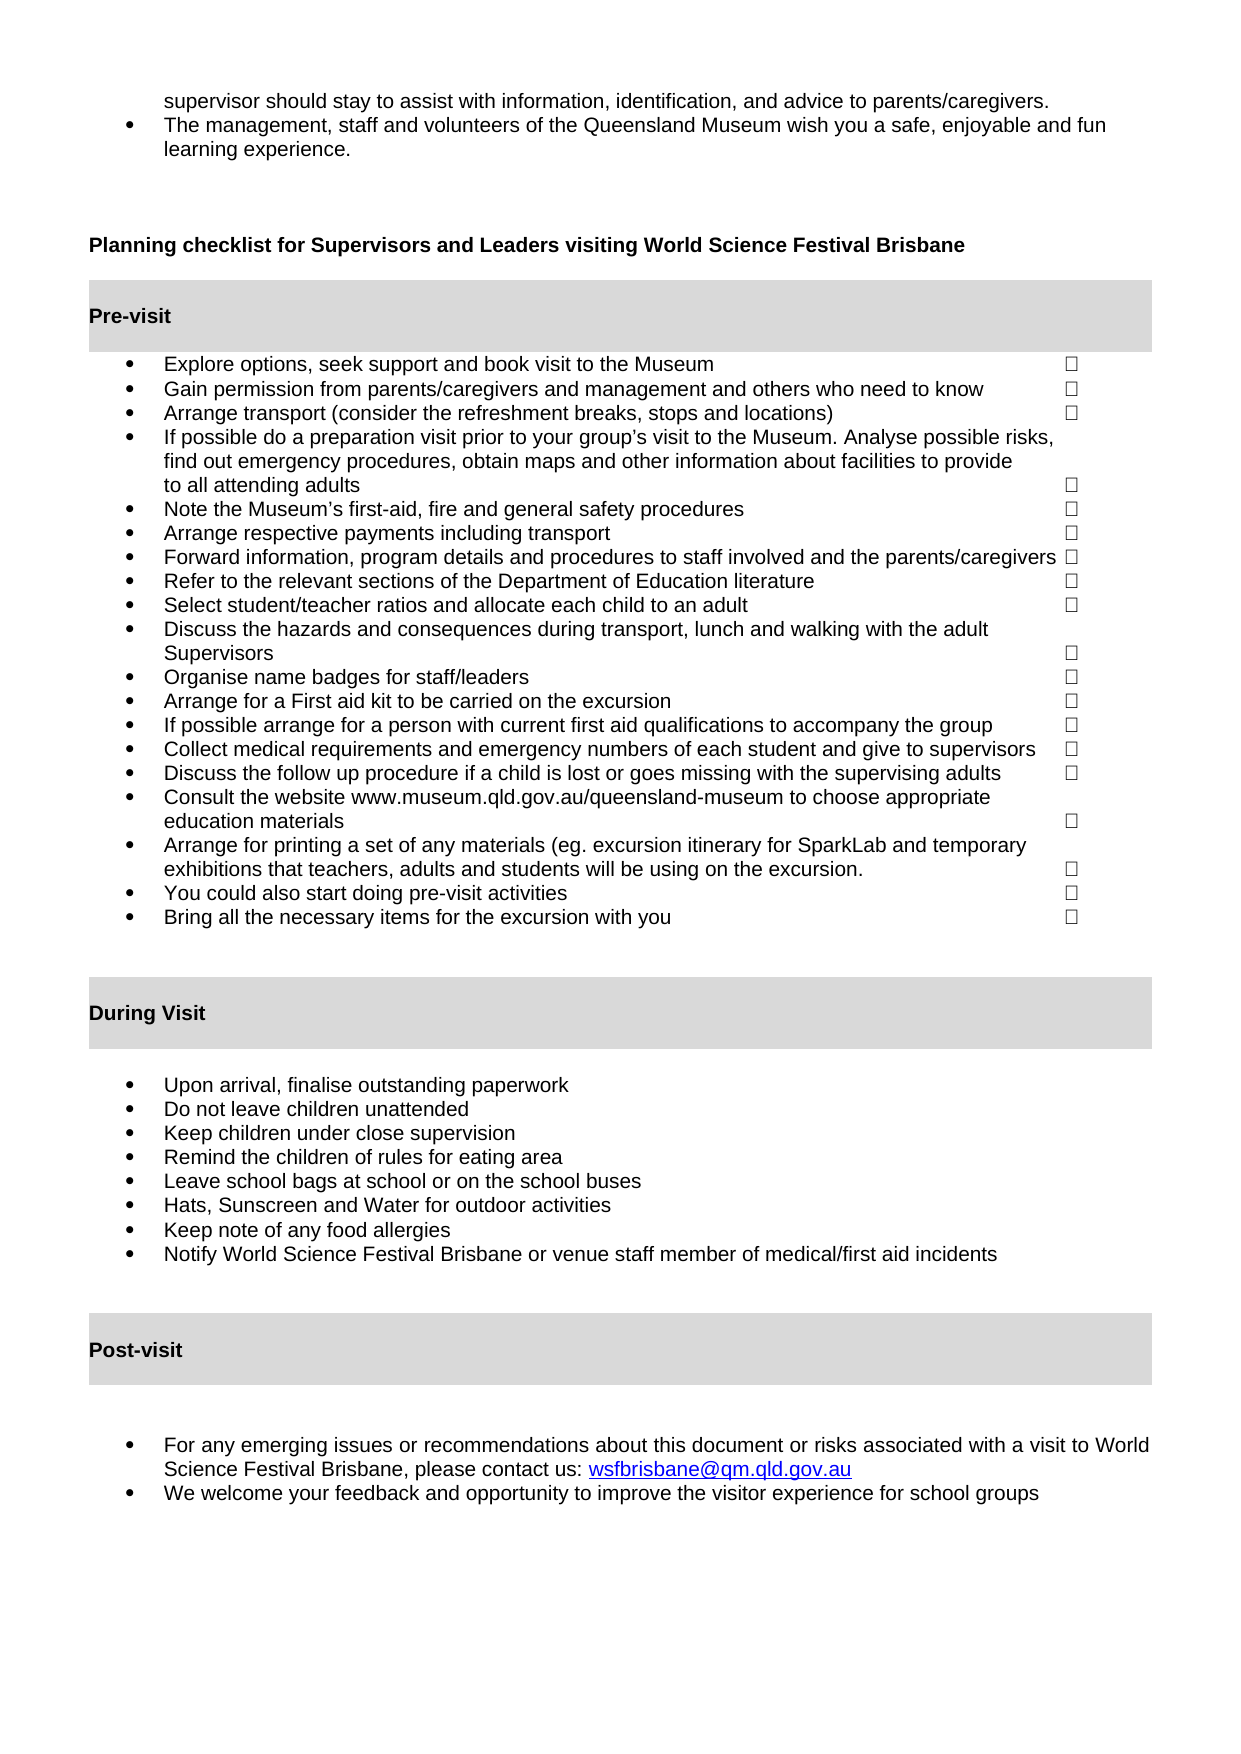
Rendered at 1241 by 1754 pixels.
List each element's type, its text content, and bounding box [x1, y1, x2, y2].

list Arrange for printing a set of any materials (eg. excursion itinerary for SparkLab and temporary [126, 833, 1152, 857]
list Forward information, program details and procedures to staff involved and the parents/caregivers  [126, 544, 1152, 569]
list You could also start doing pre-visit activities  [126, 881, 1152, 905]
list Keep children under close supervision [126, 1121, 1152, 1145]
list Gain permission from parents/caregivers and management and others who need to know  [126, 376, 1152, 400]
list Arrange transport (consider the refreshment breaks, stops and locations)  [126, 400, 1152, 424]
list Upon arrival, finalise outstanding paperwork [126, 1073, 1152, 1097]
list For any emerging issues or recommendations about this document or risks associated with a visit to World Science Festival Brisbane, please contact us: wsfbrisbane@qm.qld.gov.au [126, 1433, 1152, 1481]
list Supervisors  [164, 641, 1152, 665]
list supervisor should stay to assist with information, identification, and advice to parents/caregivers. [164, 89, 1152, 113]
list Arrange for a First aid kit to be carried on the excursion  [126, 689, 1152, 713]
list Note the Museum’s first-aid, fire and general safety procedures  [126, 496, 1152, 521]
list Discuss the hazards and consequences during transport, lunch and walking with the adult [126, 617, 1152, 641]
list Explore options, seek support and book visit to the Museum  [126, 352, 1152, 376]
list We welcome your feedback and opportunity to improve the visitor experience for school groups [126, 1481, 1152, 1505]
list Collect medical requirements and emergency numbers of each student and give to supervisors  [126, 737, 1152, 761]
list Refer to the relevant sections of the Department of Education literature  [126, 569, 1152, 593]
text During Visit [89, 1001, 1152, 1025]
list to all attending adults  [164, 472, 1152, 496]
list Select student/teacher ratios and allocate each child to an adult  [126, 593, 1152, 617]
list Arrange respective payments including transport  [126, 521, 1152, 544]
list Remind the children of rules for eating area [126, 1145, 1152, 1169]
list Do not leave children unattended [126, 1097, 1152, 1121]
list Discuss the follow up procedure if a child is lost or goes missing with the supervising adults  [126, 761, 1152, 785]
list Keep note of any food allergies [126, 1217, 1152, 1241]
list The management, staff and volunteers of the Queensland Museum wish you a safe, enjoyable and fun [126, 113, 1152, 137]
text Planning checklist for Supervisors and Leaders visiting World Science Festival Brisbane [89, 232, 1152, 256]
list Bring all the necessary items for the excursion with you  [126, 905, 1152, 929]
text Post-visit [89, 1337, 1152, 1361]
list Consult the website www.museum.qld.gov.au/queensland-museum to choose appropriate [126, 785, 1152, 809]
list find out emergency procedures, obtain maps and other information about facilities to provide [164, 448, 1152, 472]
list learning experience. [164, 137, 1152, 161]
list exhibitions that teachers, adults and students will be using on the excursion.  [164, 857, 1152, 881]
list If possible do a preparation visit prior to your group’s visit to the Museum. Analyse possible risks, [126, 424, 1152, 448]
text Pre-visit [89, 304, 1152, 328]
list Notify World Science Festival Brisbane or venue staff member of medical/first aid incidents [126, 1241, 1152, 1266]
list Hats, Sunscreen and Water for outdoor activities [126, 1193, 1152, 1217]
list education materials  [164, 809, 1152, 833]
list Organise name badges for staff/leaders  [126, 665, 1152, 689]
list Leave school bags at school or on the school buses [126, 1169, 1152, 1193]
list If possible arrange for a person with current first aid qualifications to accompany the group  [126, 713, 1152, 737]
